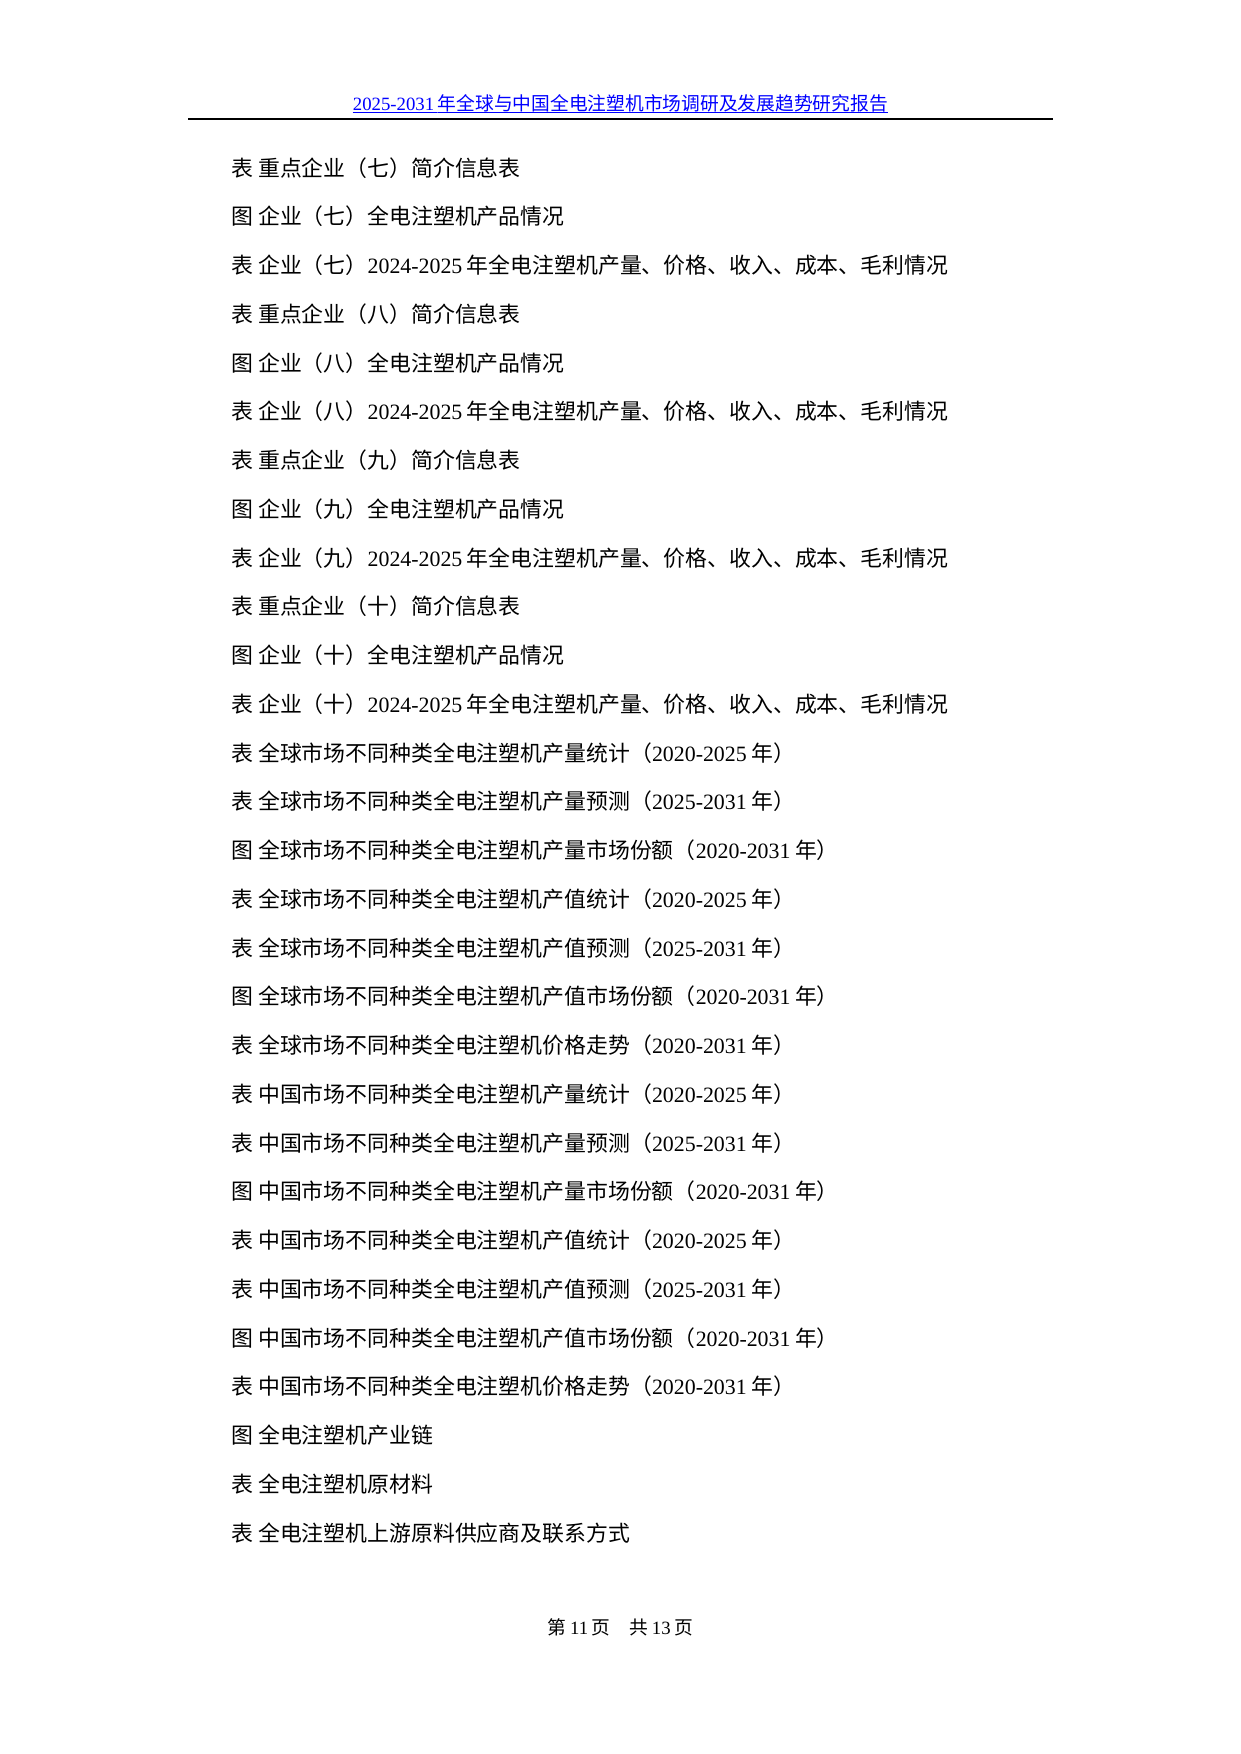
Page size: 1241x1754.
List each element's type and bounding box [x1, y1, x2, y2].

text [187, 150, 1053, 1548]
